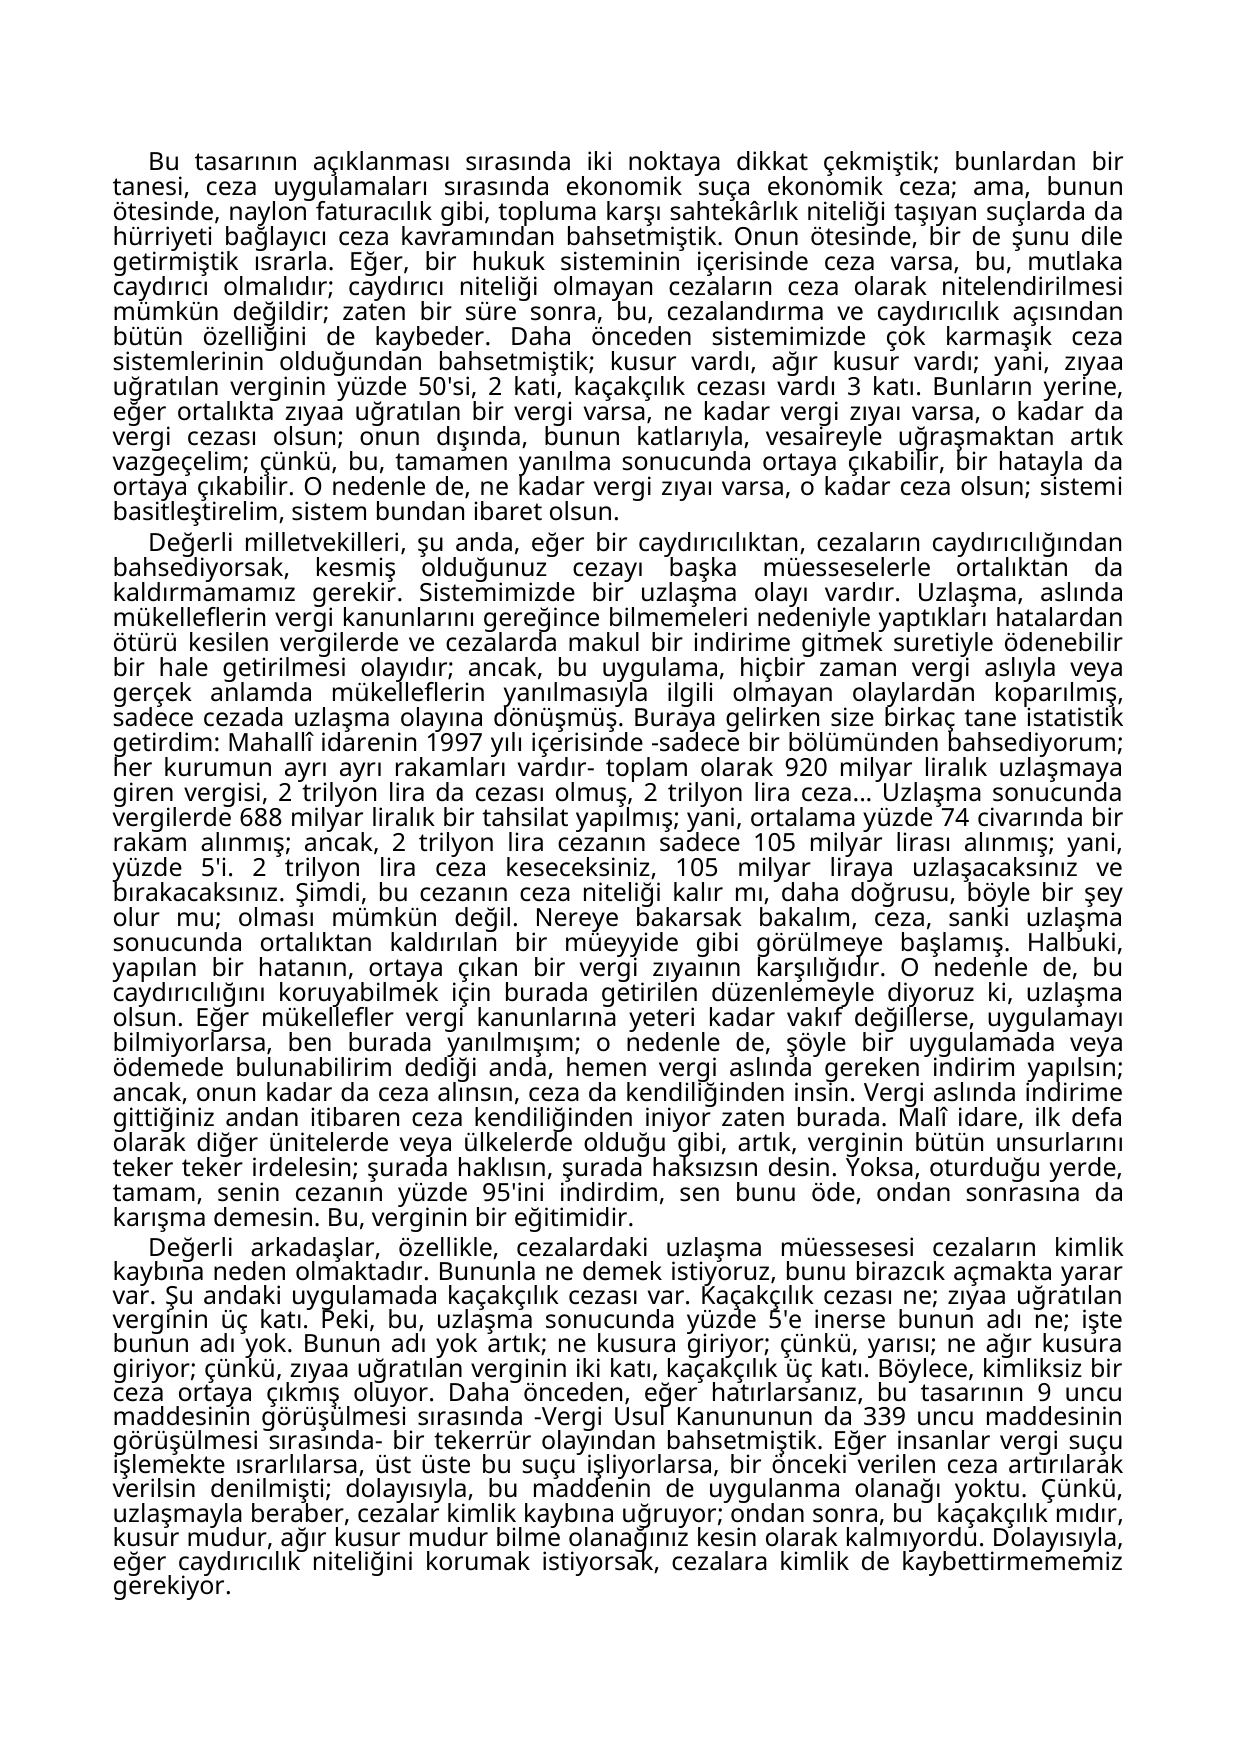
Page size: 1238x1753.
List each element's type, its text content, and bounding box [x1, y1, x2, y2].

text Değerli milletvekilleri, şu anda, eğer bir caydırıcılıktan, cezaların caydırıcılığından bahsediyorsak, kesmiş olduğunuz cezayı başka müesseselerle ortalıktan da kaldırmamamız gerekir. Sistemimizde bir uzlaşma olayı vardır. Uzlaşma, aslında mükelleflerin vergi kanunlarını gereğince bilmemeleri nedeniyle yaptıkları hatalardan ötürü kesilen vergilerde ve cezalarda makul bir indirime gitmek suretiyle ödenebilir bir hale getirilmesi olayıdır; ancak, bu uygulama, hiçbir zaman vergi aslıyla veya gerçek anlamda mükelleflerin yanılmasıyla ilgili olmayan olaylardan koparılmış, sadece cezada uzlaşma olayına dönüşmüş. Buraya gelirken size birkaç tane istatistik getirdim: Mahallî idarenin 1997 yılı içerisinde -sadece bir bölümünden bahsediyorum; her kurumun ayrı ayrı rakamları vardır- toplam olarak 920 milyar liralık uzlaşmaya giren vergisi, 2 trilyon lira da cezası olmuş, 2 trilyon lira ceza... Uzlaşma sonucunda vergilerde 688 milyar liralık bir tahsilat yapılmış; yani, ortalama yüzde 74 civarında bir rakam alınmış; ancak, 2 trilyon lira cezanın sadece 105 milyar lirası alınmış; yani, yüzde 5'i. 2 trilyon lira ceza keseceksiniz, 105 milyar liraya uzlaşacaksınız ve bırakacaksınız. Şimdi, bu cezanın ceza niteliği kalır mı, daha doğrusu, böyle bir şey olur mu; olması mümkün değil. Nereye bakarsak bakalım, ceza, sanki uzlaşma sonucunda ortalıktan kaldırılan bir müeyyide gibi görülmeye başlamış. Halbuki, yapılan bir hatanın, ortaya çıkan bir vergi zıyaının karşılığıdır. O nedenle de, bu caydırıcılığını koruyabilmek için burada getirilen düzenlemeyle diyoruz ki, uzlaşma olsun. Eğer mükellefler vergi kanunlarına yeteri kadar vakıf değillerse, uygulamayı bilmiyorlarsa, ben burada yanılmışım; o nedenle de, şöyle bir uygulamada veya ödemede bulunabilirim dediği anda, hemen vergi aslında gereken indirim yapılsın; ancak, onun kadar da ceza alınsın, ceza da kendiliğinden insin. Vergi aslında indirime gittiğiniz andan itibaren ceza kendiliğinden iniyor zaten burada. Malî idare, ilk defa olarak diğer ünitelerde veya ülkelerde olduğu gibi, artık, verginin bütün unsurlarını teker teker irdelesin; şurada haklısın, şurada haksızsın desin. Yoksa, oturduğu yerde, tamam, senin cezanın yüzde 95'ini indirdim, sen bunu öde, ondan sonrasına da karışma demesin. Bu, verginin bir eğitimidir. [112, 531, 1125, 1231]
text Bu tasarının açıklanması sırasında iki noktaya dikkat çekmiştik; bunlardan bir tanesi, ceza uygulamaları sırasında ekonomik suça ekonomik ceza; ama, bunun ötesinde, naylon faturacılık gibi, topluma karşı sahtekârlık niteliği taşıyan suçlarda da hürriyeti bağlayıcı ceza kavramından bahsetmiştik. Onun ötesinde, bir de şunu dile getirmiştik ısrarla. Eğer, bir hukuk sisteminin içerisinde ceza varsa, bu, mutlaka caydırıcı olmalıdır; caydırıcı niteliği olmayan cezaların ceza olarak nitelendirilmesi mümkün değildir; zaten bir süre sonra, bu, cezalandırma ve caydırıcılık açısından bütün özelliğini de kaybeder. Daha önceden sistemimizde çok karmaşık ceza sistemlerinin olduğundan bahsetmiştik; kusur vardı, ağır kusur vardı; yani, zıyaa uğratılan verginin yüzde 50'si, 2 katı, kaçakçılık cezası vardı 3 katı. Bunların yerine, eğer ortalıkta zıyaa uğratılan bir vergi varsa, ne kadar vergi zıyaı varsa, o kadar da vergi cezası olsun; onun dışında, bunun katlarıyla, vesaireyle uğraşmaktan artık vazgeçelim; çünkü, bu, tamamen yanılma sonucunda ortaya çıkabilir, bir hatayla da ortaya çıkabilir. O nedenle de, ne kadar vergi zıyaı varsa, o kadar ceza olsun; sistemi basitleştirelim, sistem bundan ibaret olsun. [112, 150, 1125, 525]
text Değerli arkadaşlar, özellikle, cezalardaki uzlaşma müessesesi cezaların kimlik kaybına neden olmaktadır. Bununla ne demek istiyoruz, bunu birazcık açmakta yarar var. Şu andaki uygulamada kaçakçılık cezası var. Kaçakçılık cezası ne; zıyaa uğratılan verginin üç katı. Peki, bu, uzlaşma sonucunda yüzde 5'e inerse bunun adı ne; işte bunun adı yok. Bunun adı yok artık; ne kusura giriyor; çünkü, yarısı; ne ağır kusura giriyor; çünkü, zıyaa uğratılan verginin iki katı, kaçakçılık üç katı. Böylece, kimliksiz bir ceza ortaya çıkmış oluyor. Daha önceden, eğer hatırlarsanız, bu tasarının 9 uncu maddesinin görüşülmesi sırasında -Vergi Usul Kanununun da 339 uncu maddesinin görüşülmesi sırasında- bir tekerrür olayından bahsetmiştik. Eğer insanlar vergi suçu işlemekte ısrarlılarsa, üst üste bu suçu işliyorlarsa, bir önceki verilen ceza artırılarak verilsin denilmişti; dolayısıyla, bu maddenin de uygulanma olanağı yoktu. Çünkü, uzlaşmayla beraber, cezalar kimlik kaybına uğruyor; ondan sonra, bu kaçakçılık mıdır, kusur mudur, ağır kusur mudur bilme olanağınız kesin olarak kalmıyordu. Dolayısıyla, eğer caydırıcılık niteliğini korumak istiyorsak, cezalara kimlik de kaybettirmememiz gerekiyor. [112, 1237, 1125, 1599]
